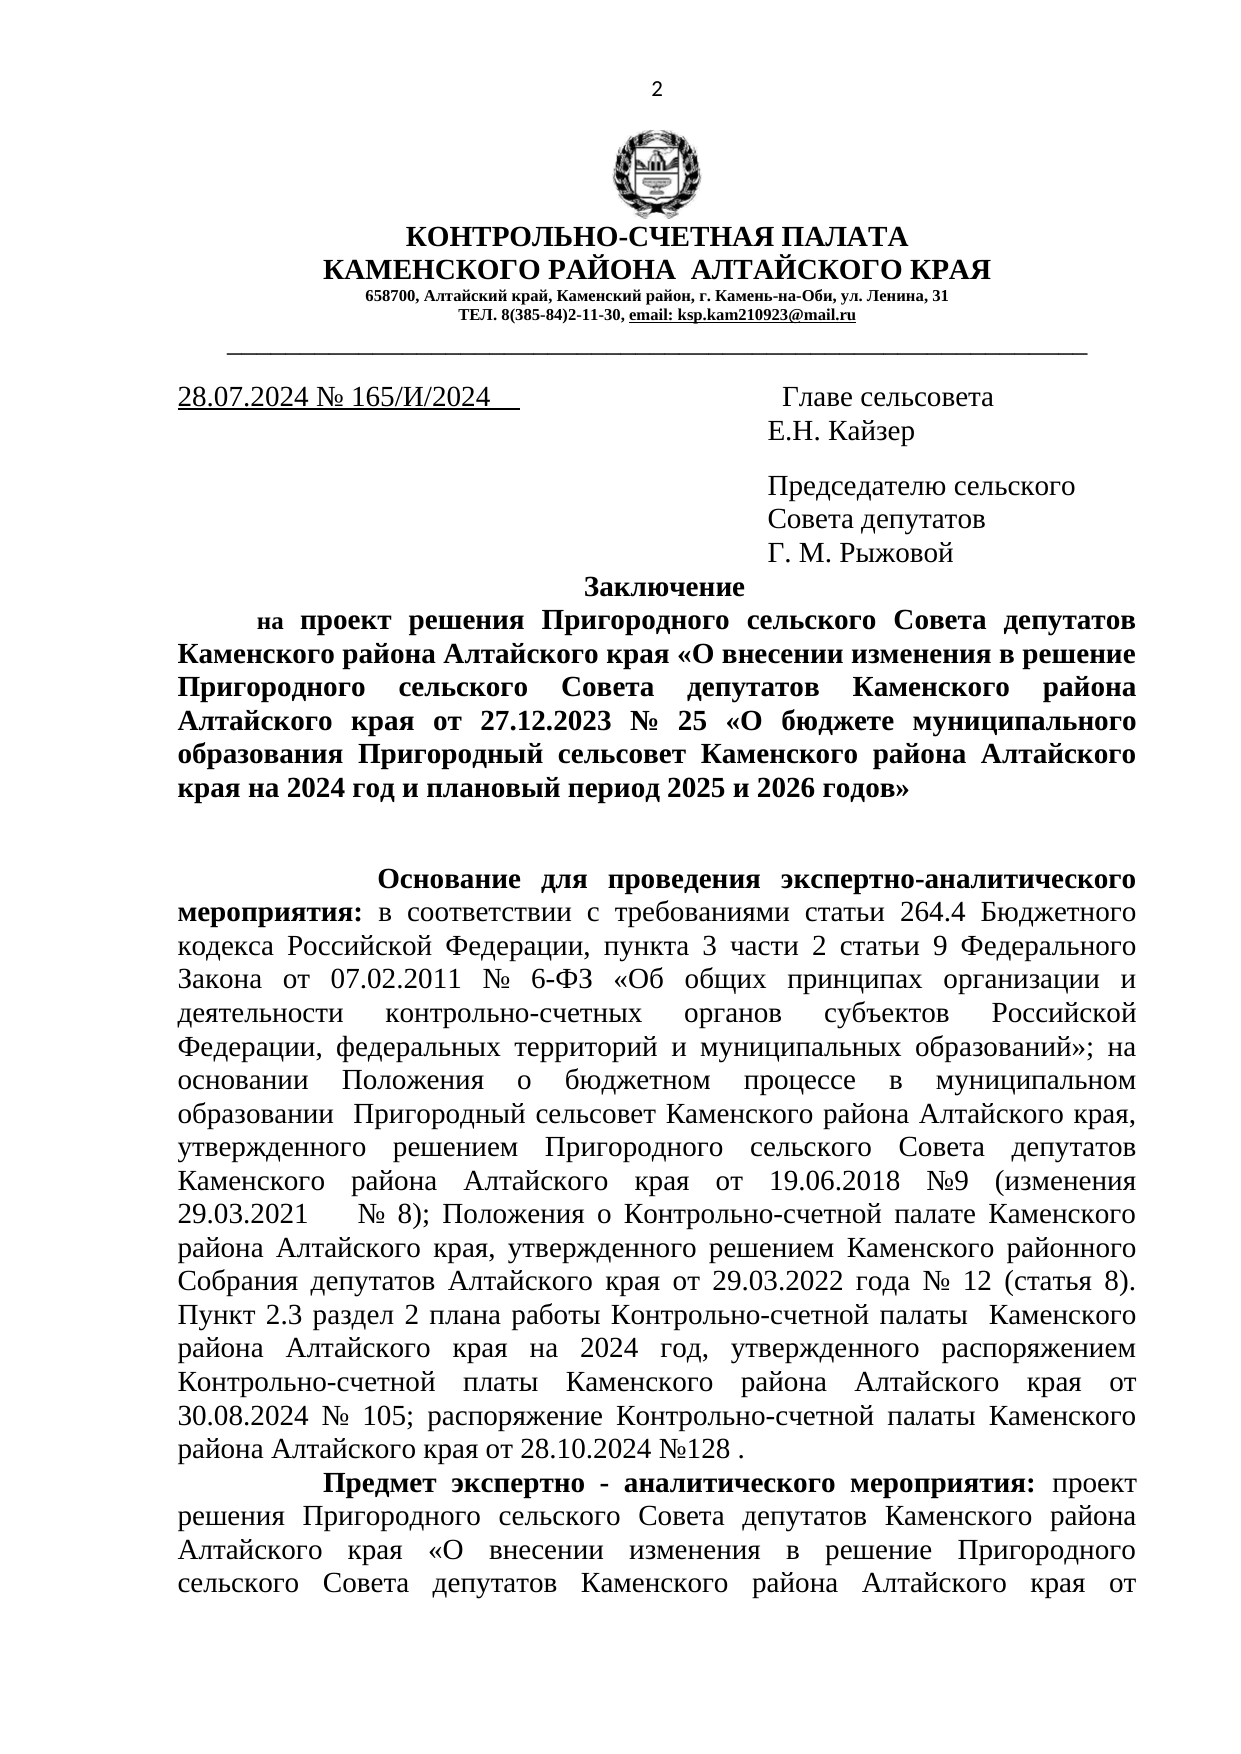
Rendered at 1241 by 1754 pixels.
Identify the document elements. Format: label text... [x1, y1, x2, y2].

text 28.07.2024 № 165/И/2024 Главе сельсовета [177, 379, 1137, 413]
text 658700, Алтайский край, Каменский район, г. Камень-на-Оби, ул. Ленина, 31 [177, 286, 1137, 305]
text КОНТРОЛЬНО-СЧЕТНАЯ ПАЛАТА [177, 219, 1137, 252]
text Совета депутатов [177, 502, 1137, 535]
text Е.Н. Кайзер [177, 413, 1137, 446]
text ТЕЛ. 8(385-84)2-11-30, email: ksp.kam210923@mail.ru ___________________________________________________________ [177, 305, 1137, 358]
text Заключение [177, 569, 1137, 602]
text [177, 1465, 1137, 1599]
text КАМЕНСКОГО РАЙОНА АЛТАЙСКОГО КРАЯ [177, 252, 1137, 286]
text Основание для проведения экспертно-аналитического мероприятия: в соответствии с требованиями статьи 264.4 Бюджетного кодекса Российской Федерации, пункта 3 части 2 статьи 9 Федерального Закона от № 6-ФЗ «Об общих принципах организации и деятельности контрольно-счетных органов субъектов Российской Федерации, федеральных территорий и муниципальных образований»; на основании Положения о бюджетном процессе в муниципальном образовании Пригородный сельсовет Каменского района Алтайского края, утвержденного решением Пригородного сельского Совета депутатов Каменского района Алтайского края от 19.06.2018 №9 (изменения 29.03.2021 № 8); Положения о Контрольно-счетной палате Каменского района Алтайского края, утвержденного решением Каменского районного Собрания депутатов Алтайского края от года № 12 (статья 8). Пункт 2.3 раздел 2 плана работы Контрольно-счетной палаты Каменского района Алтайского края на 2024 год, утвержденного распоряжением Контрольно-счетной платы Каменского района Алтайского края от 30.08.2024 № 105; распоряжение Контрольно-счетной палаты Каменского района Алтайского края от 28.10.2024 №128 . [177, 861, 1137, 1465]
text Г. М. Рыжовой [177, 535, 1137, 569]
text Председателю сельского [693, 468, 1137, 502]
text на проект решения Пригородного сельского Совета депутатов Каменского района Алтайского края «О внесении изменения в решение Пригородного сельского Совета депутатов Каменского района Алтайского края от 27.12.2023 № 25 «О бюджете муниципального образования Пригородный сельсовет Каменского района Алтайского края на 2024 год и плановый период 2025 и 2026 годов» [177, 602, 1137, 803]
picture [612, 130, 702, 219]
